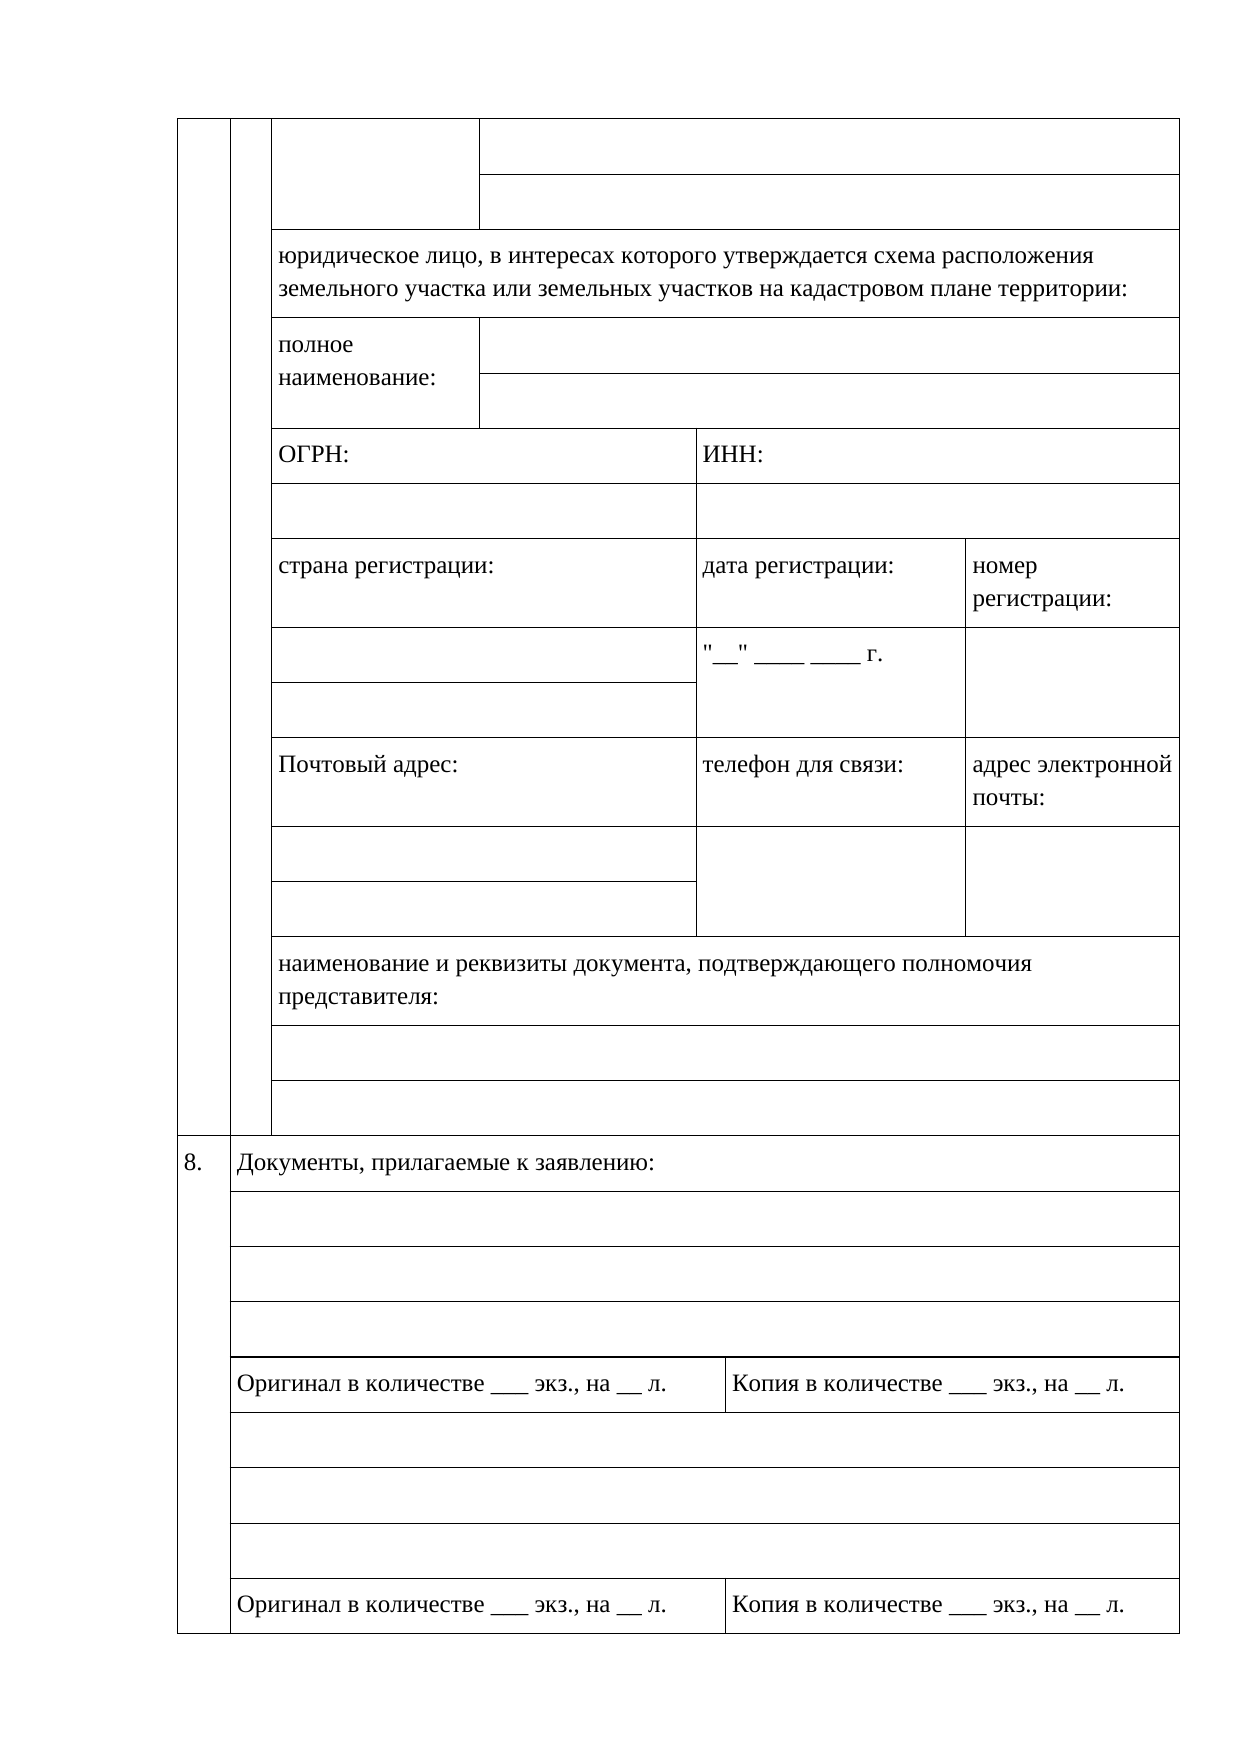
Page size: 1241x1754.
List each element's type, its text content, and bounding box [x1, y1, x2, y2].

table_cell полное наименование: [272, 318, 479, 428]
table_cell [272, 683, 696, 737]
table_cell [480, 175, 1179, 229]
table_cell телефон для связи: [697, 738, 965, 826]
table_cell [272, 1081, 1179, 1135]
table_cell [272, 628, 696, 682]
table_cell дата регистрации: [697, 539, 965, 627]
table_cell юридическое лицо, в интересах которого утверждается схема расположения земельного участка или земельных участков на кадастровом плане территории: [272, 230, 1179, 317]
table_cell Копия в количестве ___ экз., на __ л. [726, 1358, 1179, 1412]
table_cell адрес электронной почты: [966, 738, 1179, 826]
table_cell [231, 1524, 1179, 1578]
table_cell "__" ____ ____ г. [697, 628, 965, 737]
table_cell [480, 119, 1179, 173]
table_cell ИНН: [697, 429, 1179, 483]
table_cell наименование и реквизиты документа, подтверждающего полномочия представителя: [272, 937, 1179, 1024]
table_cell [966, 827, 1179, 936]
table_cell [231, 1247, 1179, 1301]
table_cell [231, 1413, 1179, 1467]
table_cell [480, 318, 1179, 372]
table_cell [697, 827, 965, 936]
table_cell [726, 1579, 1179, 1633]
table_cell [231, 1579, 725, 1633]
table_cell [272, 882, 696, 936]
table_cell страна регистрации: [272, 539, 696, 627]
table_cell Документы, прилагаемые к заявлению: [231, 1136, 1179, 1191]
table_cell [697, 484, 1179, 538]
table_cell [272, 827, 696, 881]
table_cell [231, 1468, 1179, 1522]
table_cell Почтовый адрес: [272, 738, 696, 826]
table_cell ОГРН: [272, 429, 696, 483]
table_cell номер регистрации: [966, 539, 1179, 627]
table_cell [231, 1358, 725, 1412]
table_cell 8. [178, 1136, 230, 1633]
table_cell [231, 1192, 1179, 1246]
table_cell [231, 1302, 1179, 1356]
table_cell [272, 484, 696, 538]
table_cell [272, 1026, 1179, 1080]
table_cell [966, 628, 1179, 737]
table_cell [480, 374, 1179, 428]
